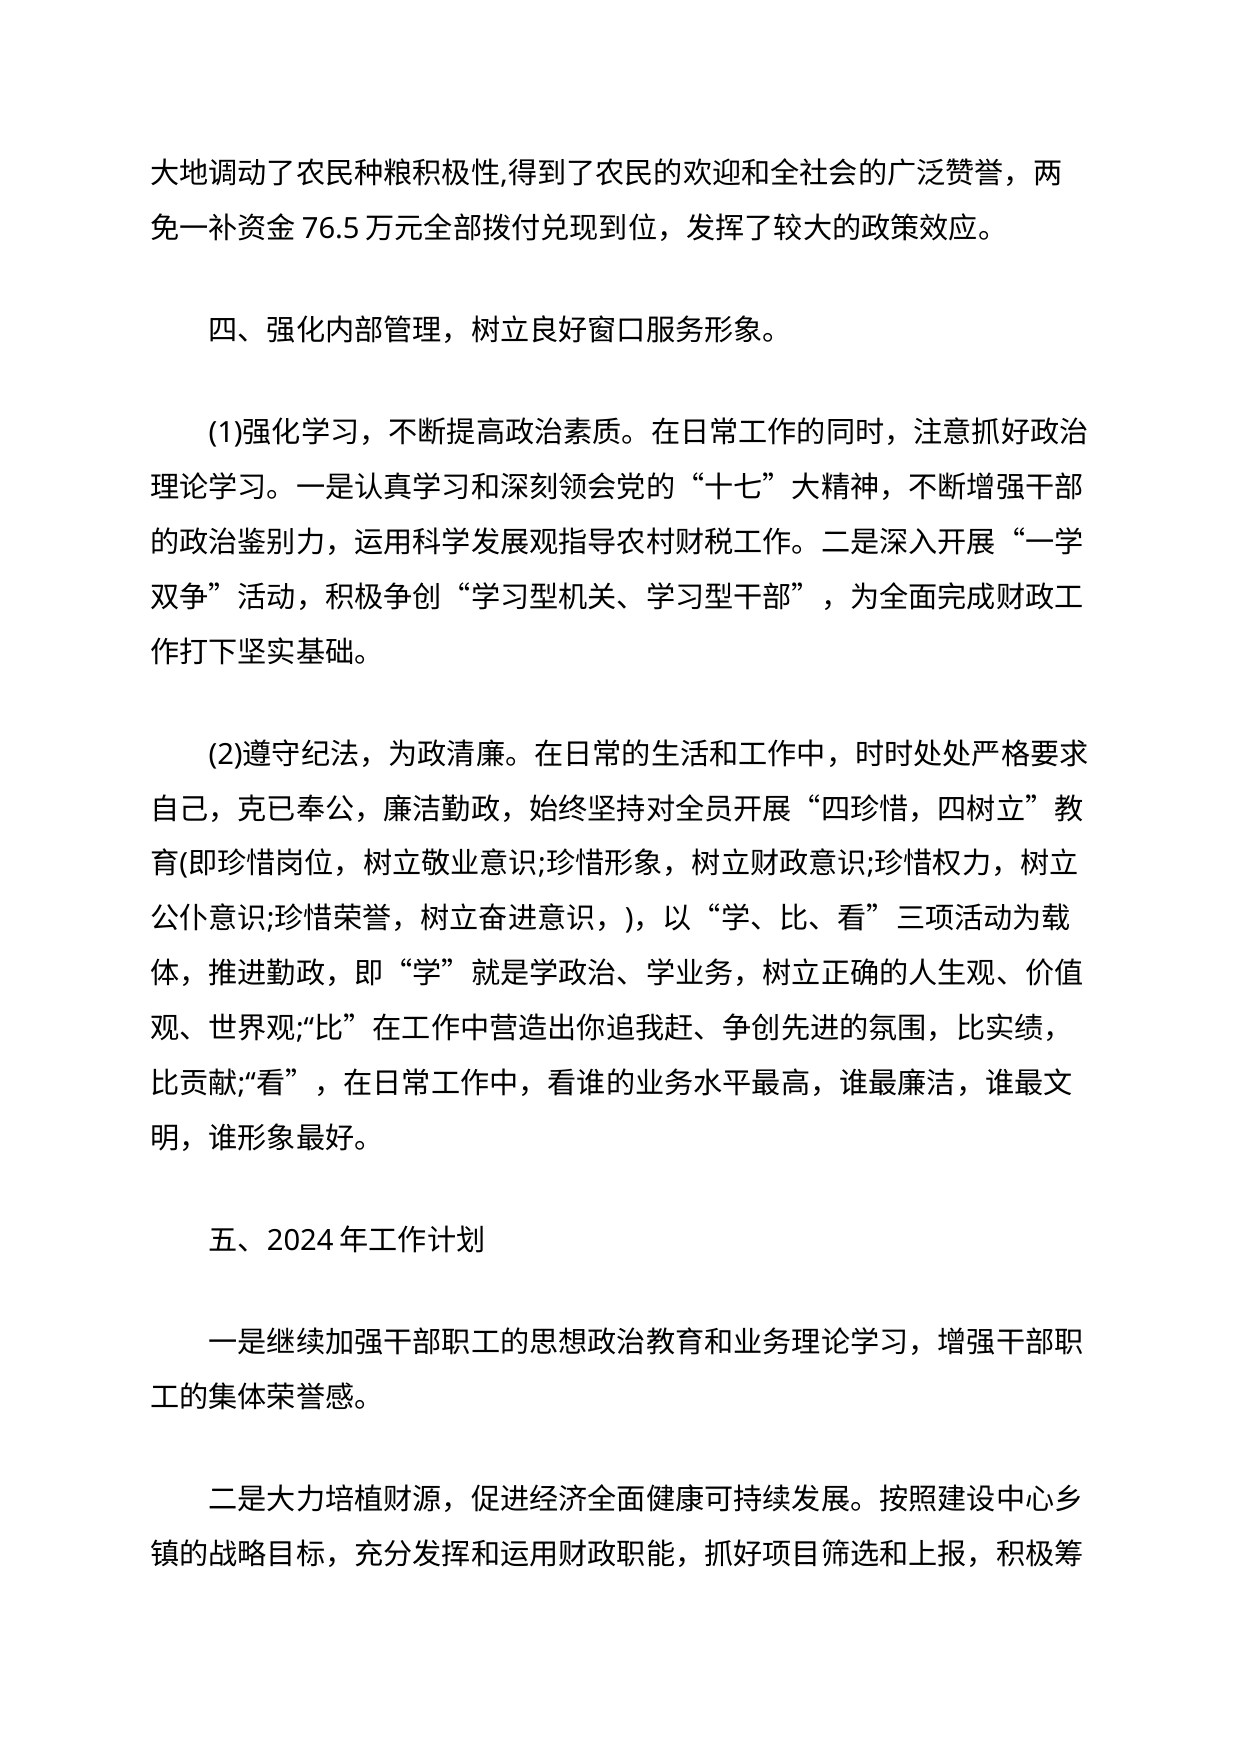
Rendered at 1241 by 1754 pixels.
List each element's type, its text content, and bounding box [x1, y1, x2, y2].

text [150, 1475, 1090, 1573]
text 五、2024年工作计划 [150, 1217, 1090, 1259]
text (1)强化学习，不断提高政治素质。在日常工作的同时，注意抓好政治理论学习。一是认真学习和深刻领会党的“十七”大精神，不断增强干部的政治鉴别力，运用科学发展观指导农村财税工作。二是深入开展“一学双争”活动，积极争创“学习型机关、学习型干部”，为全面完成财政工作打下坚实基础。 [150, 409, 1090, 671]
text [150, 150, 1090, 247]
text (2)遵守纪法，为政清廉。在日常的生活和工作中，时时处处严格要求自己，克已奉公，廉洁勤政，始终坚持对全员开展“四珍惜，四树立”教育(即珍惜岗位，树立敬业意识;珍惜形象，树立财政意识;珍惜权力，树立公仆意识;珍惜荣誉，树立奋进意识，)，以“学、比、看”三项活动为载体，推进勤政，即“学”就是学政治、学业务，树立正确的人生观、价值观、世界观;“比”在工作中营造出你追我赶、争创先进的氛围，比实绩，比贡献;“看”，在日常工作中，看谁的业务水平最高，谁最廉洁，谁最文明，谁形象最好。 [150, 730, 1090, 1157]
text 一是继续加强干部职工的思想政治教育和业务理论学习，增强干部职工的集体荣誉感。 [150, 1319, 1090, 1416]
text 四、强化内部管理，树立良好窗口服务形象。 [150, 307, 1090, 349]
